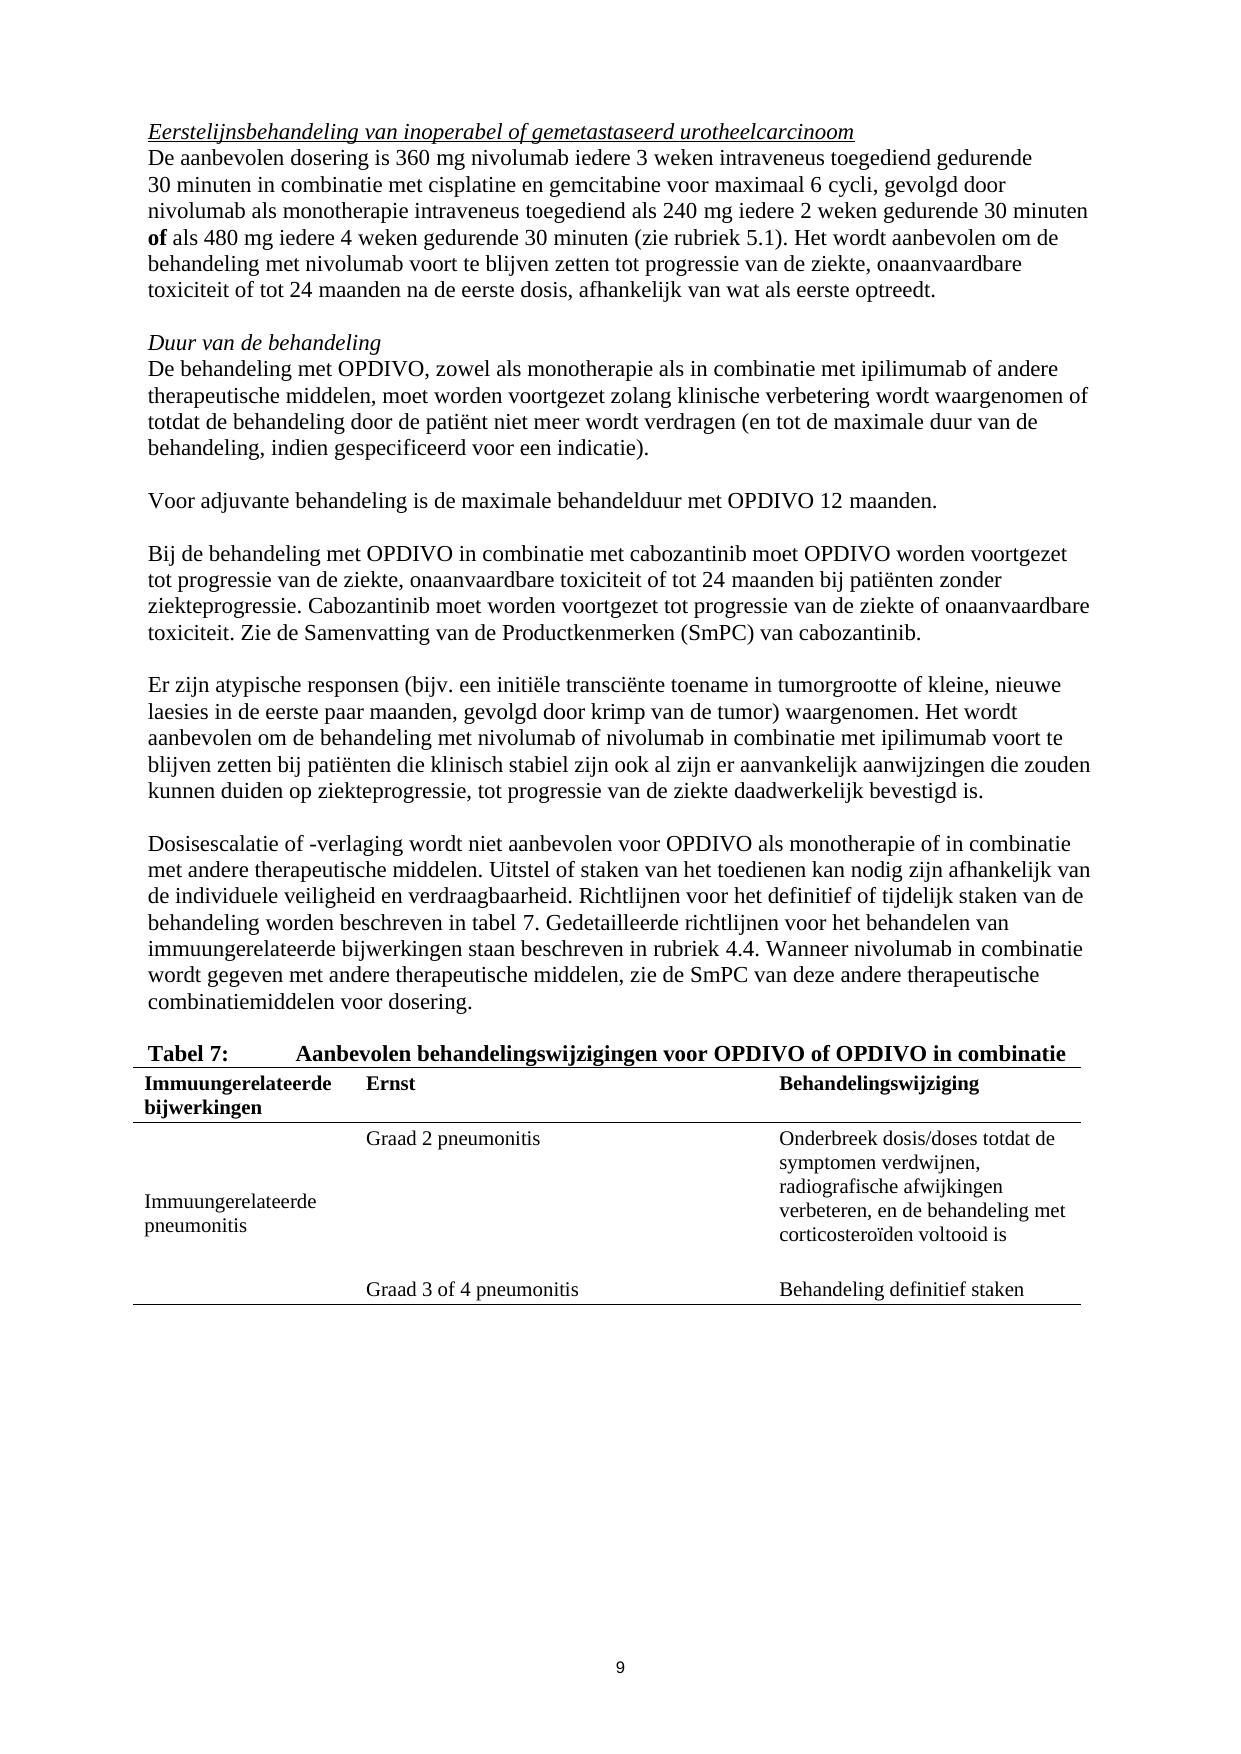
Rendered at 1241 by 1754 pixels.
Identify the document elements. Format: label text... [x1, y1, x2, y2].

text De behandeling met OPDIVO, zowel als monotherapie als in combinatie met ipilimumab of andere therapeutische middelen, moet worden voortgezet zolang klinische verbetering wordt waargenomen of totdat de behandeling door de patiënt niet meer wordt verdragen (en tot de maximale duur van de behandeling, indien gespecificeerd voor een indicatie). [148, 355, 1092, 461]
table_cell Immuungerelateerde pneumonitis [133, 1123, 354, 1304]
text Dosisescalatie of -verlaging wordt niet aanbevolen voor OPDIVO als monotherapie of in combinatie met andere therapeutische middelen. Uitstel of staken van het toedienen kan nodig zijn afhankelijk van de individuele veiligheid en verdraagbaarheid. Richtlijnen voor het definitief of tijdelijk staken van de behandeling worden beschreven in tabel 7. Gedetailleerde richtlijnen voor het behandelen van immuungerelateerde bijwerkingen staan beschreven in rubriek 4.4. Wanneer nivolumab in combinatie wordt gegeven met andere therapeutische middelen, zie de SmPC van deze andere therapeutische combinatiemiddelen voor dosering. [148, 830, 1092, 1014]
text Duur van de behandeling [148, 329, 1092, 355]
table_header Ernst [355, 1068, 768, 1122]
table_header Immuungerelateerde bijwerkingen [133, 1068, 354, 1122]
text Bij de behandeling met OPDIVO in combinatie met cabozantinib moet OPDIVO worden voortgezet tot progressie van de ziekte, onaanvaardbare toxiciteit of tot 24 maanden bij patiënten zonder ziekteprogressie. Cabozantinib moet worden voortgezet tot progressie van de ziekte of onaanvaardbare toxiciteit. Zie de Samenvatting van de Productkenmerken (SmPC) van cabozantinib. [148, 540, 1092, 645]
text Voor adjuvante behandeling is de maximale behandelduur met OPDIVO 12 maanden. [148, 487, 1092, 513]
table_cell Graad 2 pneumonitis [355, 1123, 768, 1273]
text De aanbevolen dosering is 360 mg nivolumab iedere 3 weken intraveneus toegediend gedurende 30 minuten in combinatie met cisplatine en gemcitabine voor maximaal 6 cycli, gevolgd door nivolumab als monotherapie intraveneus toegediend als 240 mg iedere 2 weken gedurende 30 minuten of als 480 mg iedere 4 weken gedurende 30 minuten (zie rubriek 5.1). Het wordt aanbevolen om de behandeling met nivolumab voort te blijven zetten tot progressie van de ziekte, onaanvaardbare toxiciteit of tot 24 maanden na de eerste dosis, afhankelijk van wat als eerste optreedt. [148, 144, 1092, 303]
table_header Behandelingswijziging [768, 1068, 1081, 1122]
table_cell Behandeling definitief staken [768, 1273, 1081, 1304]
title Tabel 7: Aanbevolen behandelingswijzigingen voor OPDIVO of OPDIVO in combinatie [148, 1041, 1092, 1067]
text Er zijn atypische responsen (bijv. een initiële transciënte toename in tumorgrootte of kleine, nieuwe laesies in de eerste paar maanden, gevolgd door krimp van de tumor) waargenomen. Het wordt aanbevolen om de behandeling met nivolumab of nivolumab in combinatie met ipilimumab voort te blijven zetten bij patiënten die klinisch stabiel zijn ook al zijn er aanvankelijk aanwijzingen die zouden kunnen duiden op ziekteprogressie, tot progressie van de ziekte daadwerkelijk bevestigd is. [148, 672, 1092, 803]
text Eerstelijnsbehandeling van inoperabel of gemetastaseerd urotheelcarcinoom [148, 118, 1092, 144]
table_cell Graad 3 of 4 pneumonitis [355, 1273, 768, 1304]
table_cell Onderbreek dosis/doses totdat de symptomen verdwijnen, radiografische afwijkingen verbeteren, en de behandeling met corticosteroïden voltooid is [768, 1123, 1081, 1273]
